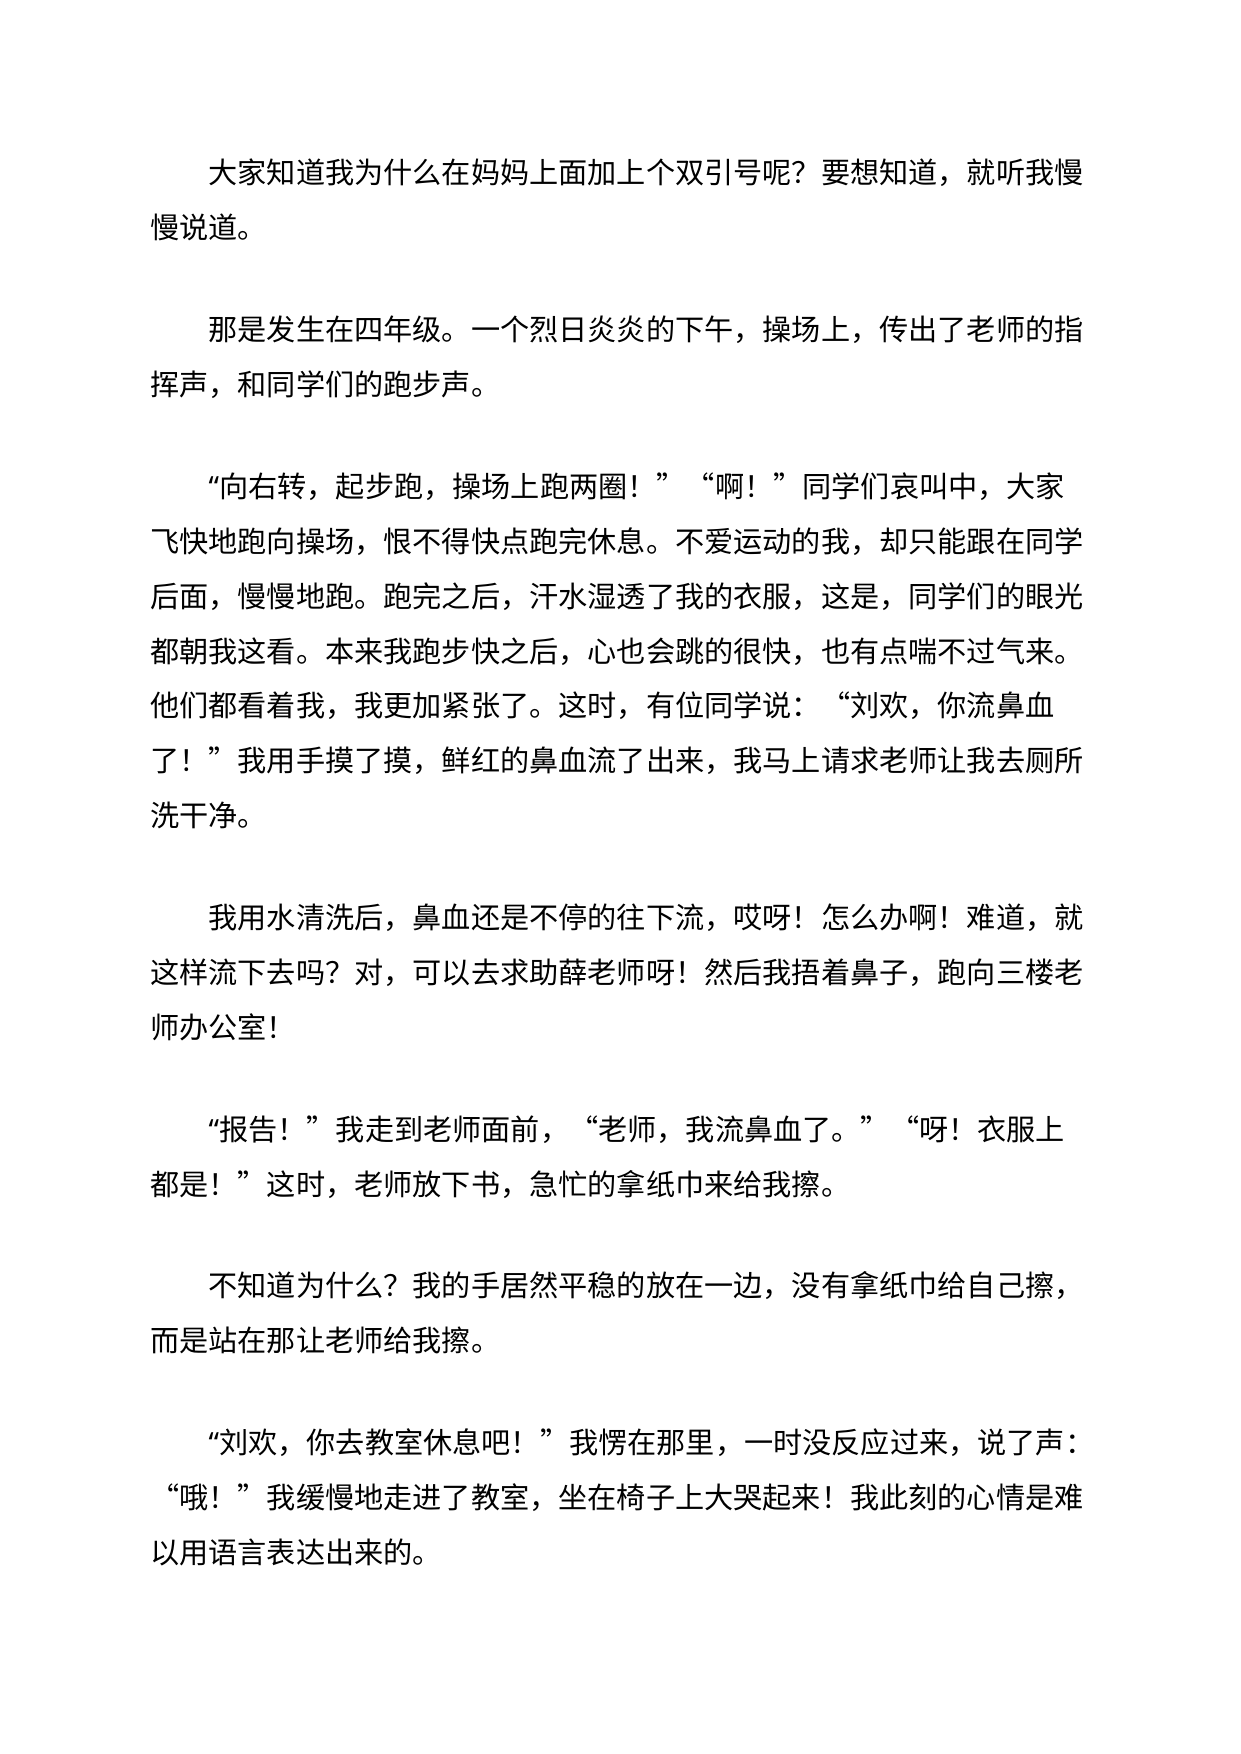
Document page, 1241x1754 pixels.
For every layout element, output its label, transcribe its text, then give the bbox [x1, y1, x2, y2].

text “向右转，起步跑，操场上跑两圈！”“啊！”同学们哀叫中，大家飞快地跑向操场，恨不得快点跑完休息。不爱运动的我，却只能跟在同学后面，慢慢地跑。跑完之后，汗水湿透了我的衣服，这是，同学们的眼光都朝我这看。本来我跑步快之后，心也会跳的很快，也有点喘不过气来。他们都看着我，我更加紧张了。这时，有位同学说：“刘欢，你流鼻血了！”我用手摸了摸，鲜红的鼻血流了出来，我马上请求老师让我去厕所洗干净。 [150, 463, 1090, 835]
text “刘欢，你去教室休息吧！”我愣在那里，一时没反应过来，说了声：“哦！”我缓慢地走进了教室，坐在椅子上大哭起来！我此刻的心情是难以用语言表达出来的。 [150, 1419, 1090, 1572]
text “报告！”我走到老师面前，“老师，我流鼻血了。”“呀！衣服上都是！”这时，老师放下书，急忙的拿纸巾来给我擦。 [150, 1106, 1090, 1203]
text 我用水清洗后，鼻血还是不停的往下流，哎呀！怎么办啊！难道，就这样流下去吗？对，可以去求助薛老师呀！然后我捂着鼻子，跑向三楼老师办公室！ [150, 894, 1090, 1047]
text 那是发生在四年级。一个烈日炎炎的下午，操场上，传出了老师的指挥声，和同学们的跑步声。 [150, 307, 1090, 404]
text 大家知道我为什么在妈妈上面加上个双引号呢？要想知道，就听我慢慢说道。 [150, 150, 1090, 247]
text 不知道为什么？我的手居然平稳的放在一边，没有拿纸巾给自己擦，而是站在那让老师给我擦。 [150, 1263, 1090, 1360]
